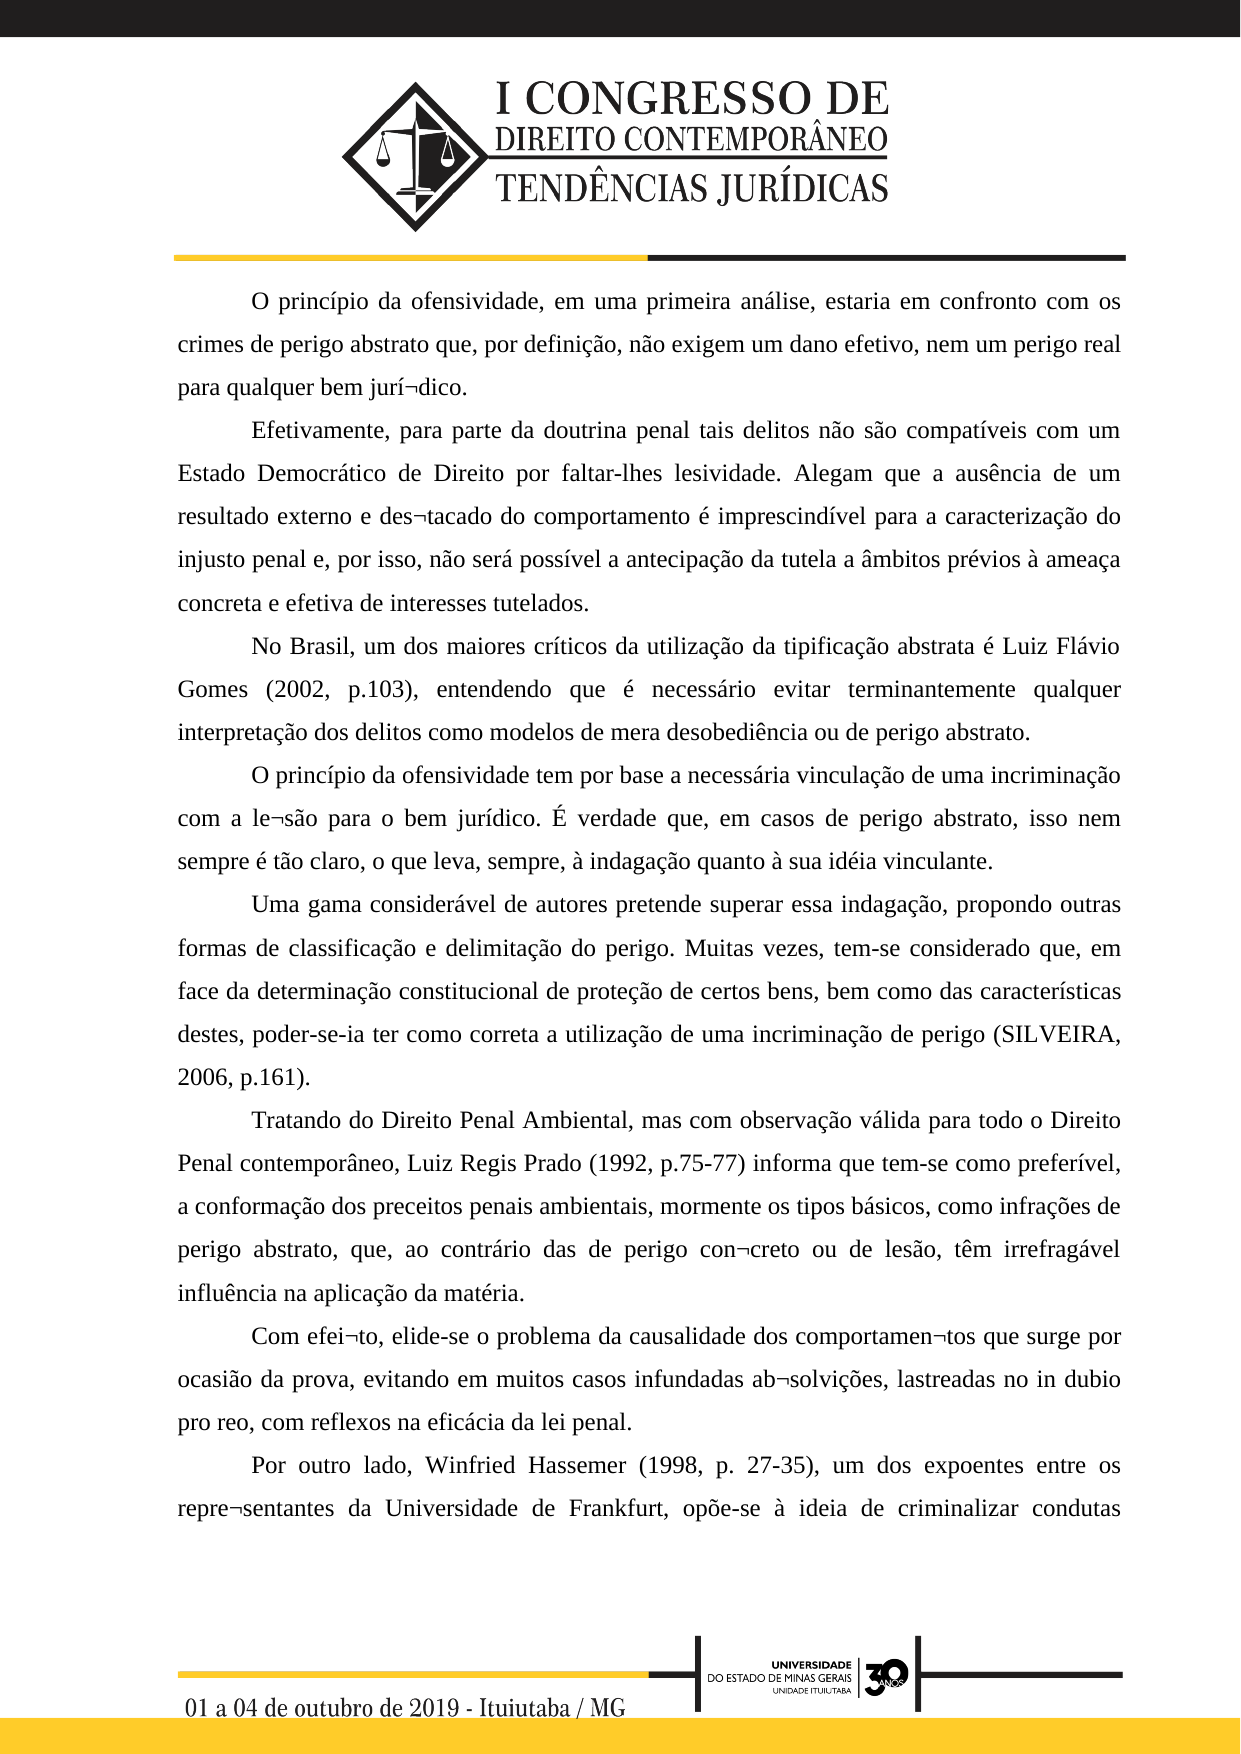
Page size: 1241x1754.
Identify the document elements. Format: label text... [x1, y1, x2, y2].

picture [0, 1635, 1241, 1754]
text Com efei¬to, elide-se o problema da causalidade dos comportamen¬tos que surge por ocasião da prova, evitando em muitos casos infundadas ab¬solvições, lastreadas no in dubio pro reo, com reflexos na eficácia da lei penal. [177, 1321, 1122, 1436]
text Uma gama considerável de autores pretende superar essa indagação, propondo outras formas de classificação e delimitação do perigo. Muitas vezes, tem-se considerado que, em face da determinação constitucional de proteção de certos bens, bem como das características destes, poder-se-ia ter como correta a utilização de uma incriminação de perigo (SILVEIRA, 2006, p.161). [177, 889, 1122, 1091]
text Tratando do Direito Penal Ambiental, mas com observação válida para todo o Direito Penal contemporâneo, Luiz Regis Prado (1992, p.75-77) informa que tem-se como preferível, a conformação dos preceitos penais ambientais, mormente os tipos básicos, como infrações de perigo abstrato, que, ao contrário das de perigo con¬creto ou de lesão, têm irrefragável influência na aplicação da matéria. [177, 1105, 1122, 1306]
text O princípio da ofensividade tem por base a necessária vinculação de uma incriminação com a le¬são para o bem jurídico. É verdade que, em casos de perigo abstrato, isso nem sempre é tão claro, o que leva, sempre, à indagação quanto à sua idéia vinculante. [177, 760, 1122, 875]
text No Brasil, um dos maiores críticos da utilização da tipificação abstrata é Luiz Flávio Gomes (2002, p.103), entendendo que é necessário evitar terminantemente qualquer interpretação dos delitos como modelos de mera desobediência ou de perigo abstrato. [177, 631, 1122, 746]
text Efetivamente, para parte da doutrina penal tais delitos não são compatíveis com um Estado Democrático de Direito por faltar-lhes lesividade. Alegam que a ausência de um resultado externo e des¬tacado do comportamento é imprescindível para a caracterização do injusto penal e, por isso, não será possível a antecipação da tutela a âmbitos prévios à ameaça concreta e efetiva de interesses tutelados. [177, 415, 1122, 616]
text O princípio da ofensividade, em uma primeira análise, estaria em confronto com os crimes de perigo abstrato que, por definição, não exigem um dano efetivo, nem um perigo real para qualquer bem jurí¬dico. [177, 286, 1122, 401]
picture [0, 0, 1241, 261]
